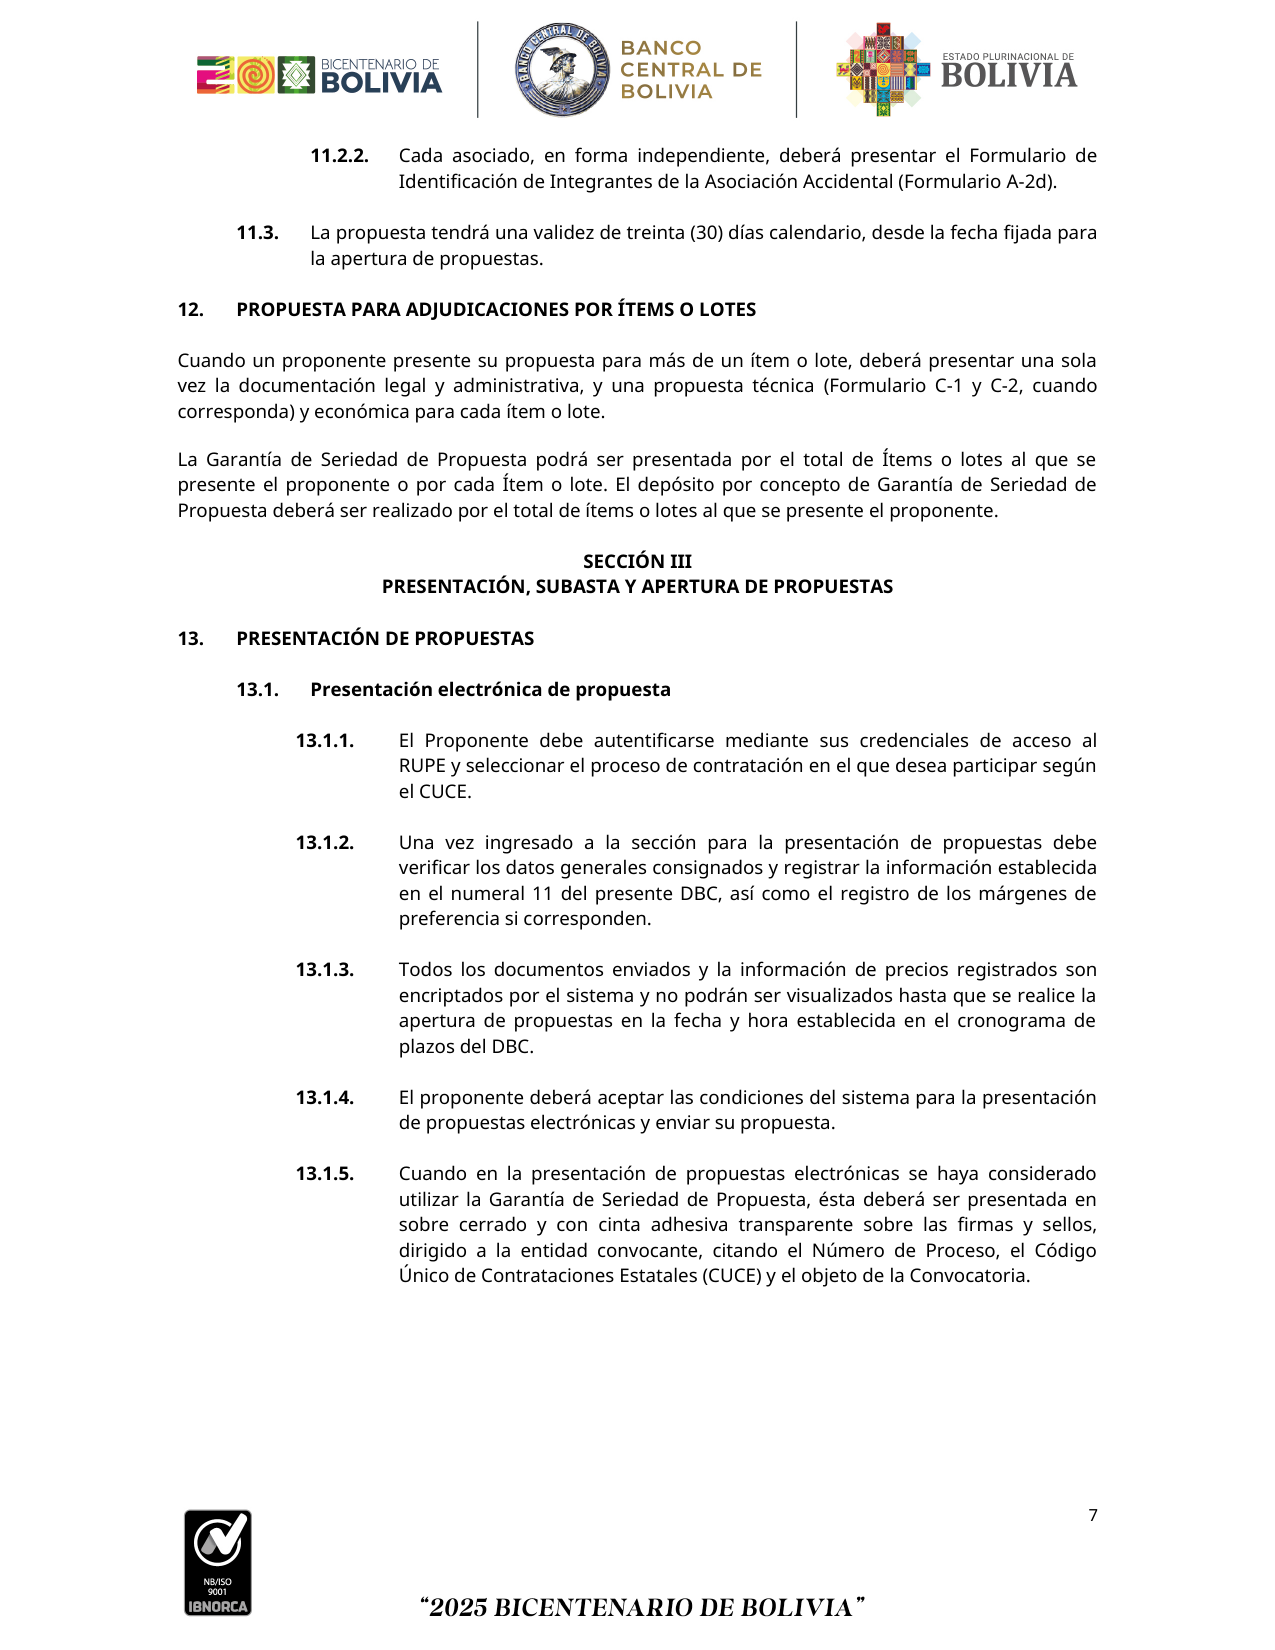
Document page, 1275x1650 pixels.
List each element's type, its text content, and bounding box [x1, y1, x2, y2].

subtitle Una vez ingresado a la sección para la presentación de propuestas debe verificar los datos generales consignados y registrar la información establecida en el numeral 11 del presente DBC, así como el registro de los márgenes de preferencia si corresponden. [295, 829, 1098, 931]
subtitle PROPUESTA PARA ADJUDICACIONES POR ÍTEMS o lotes [177, 296, 1098, 321]
picture [3, 1507, 1275, 1650]
text Cuando un proponente presente su propuesta para más de un ítem o lote, deberá presentar una sola vez la documentación legal y administrativa, y una propuesta técnica (Formulario C-1 y C-2, cuando corresponda) y económica para cada ítem o lote. [177, 347, 1098, 423]
text La Garantía de Seriedad de Propuesta podrá ser presentada por el total de Ítems o lotes al que se presente el proponente o por cada Ítem o lote. El depósito por concepto de Garantía de Seriedad de Propuesta deberá ser realizado por el total de ítems o lotes al que se presente el proponente. [177, 446, 1098, 523]
subtitle La propuesta tendrá una validez de treinta (30) días calendario, desde la fecha fijada para la apertura de propuestas. [236, 219, 1098, 270]
subtitle El Proponente debe autentificarse mediante sus credenciales de acceso al RUPE y seleccionar el proceso de contratación en el que desea participar según el CUCE. [295, 727, 1098, 803]
subtitle Cada asociado, en forma independiente, deberá presentar el Formulario de Identificación de Integrantes de la Asociación Accidental (Formulario A-2d). [310, 143, 1098, 194]
subtitle Presentación electrónica de propuesta [236, 676, 1098, 701]
picture [0, 5, 1275, 121]
text PRESENTACIÓN, SUBASTA Y APERTURA DE PROPUESTAS [177, 574, 1098, 599]
text SECCIÓN III [177, 548, 1098, 574]
subtitle PRESENTACIÓN DE PROPUESTAS [177, 625, 1098, 650]
subtitle El proponente deberá aceptar las condiciones del sistema para la presentación de propuestas electrónicas y enviar su propuesta. [295, 1084, 1098, 1135]
subtitle Cuando en la presentación de propuestas electrónicas se haya considerado utilizar la Garantía de Seriedad de Propuesta, ésta deberá ser presentada en sobre cerrado y con cinta adhesiva transparente sobre las firmas y sellos, dirigido a la entidad convocante, citando el Número de Proceso, el Código Único de Contrataciones Estatales (CUCE) y el objeto de la Convocatoria. [295, 1161, 1098, 1288]
subtitle Todos los documentos enviados y la información de precios registrados son encriptados por el sistema y no podrán ser visualizados hasta que se realice la apertura de propuestas en la fecha y hora establecida en el cronograma de plazos del DBC. [295, 957, 1098, 1059]
